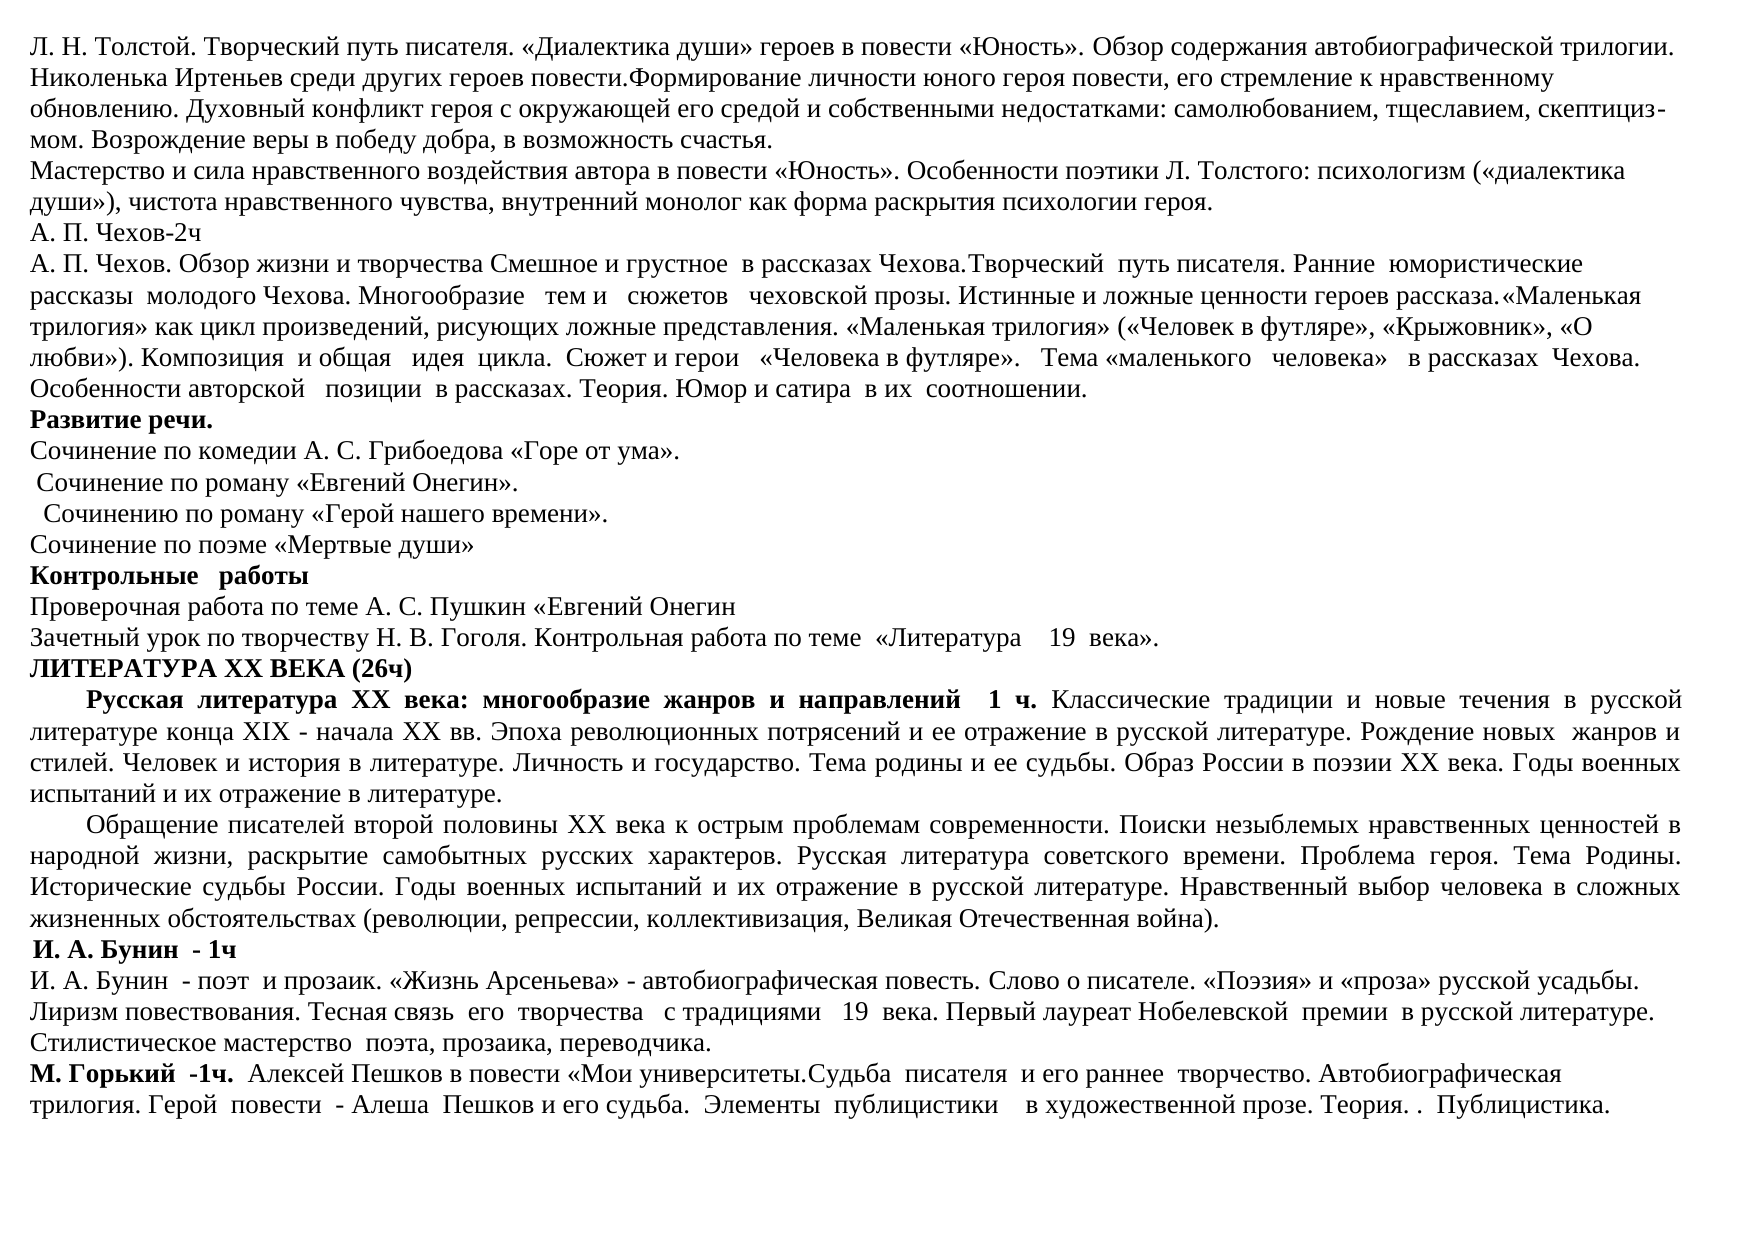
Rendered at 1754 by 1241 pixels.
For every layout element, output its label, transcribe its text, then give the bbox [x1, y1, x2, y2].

text Сочинение по поэме «Мертвые души» [29, 528, 1680, 559]
text Русская литература XX века: многообразие жанров и направлений 1 ч. Классические традиции и новые течения в русской литературе конца XIX - начала XX вв. Эпоха революционных потрясений и ее отражение в русской литературе. Рождение новых жанров и стилей. Человек и история в литературе. Личность и государство. Тема родины и ее судьбы. Образ России в поэзии ХХ века. Годы военных испытаний и их отражение в литературе. [29, 684, 1683, 808]
text Обращение писателей второй половины ХХ века к острым проблемам современности. Поиски незыблемых нравственных ценностей в народной жизни, раскрытие самобытных русских характеров. Русская литература советского времени. Проблема героя. Тема Родины. Исторические судьбы России. Годы военных испытаний и их отражение в русской литературе. Нравственный выбор человека в сложных жизненных обстоятельствах (революции, репрессии, коллективизация, Великая Отечественная война). [29, 808, 1683, 933]
text А. П. Чехов-2ч [29, 216, 1683, 248]
text ЛИТЕРАТУРА XX ВЕКА (26ч) [29, 652, 1680, 684]
text А. П. Чехов. Обзор жизни и творчества Смешное и грустное в рассказах Чехова.Творческий путь писателя. Ранние юмористические рассказы молодого Чехова. Многообразие тем и сюжетов чеховской прозы. Истинные и ложные ценности героев рассказа.«Маленькая трилогия» как цикл произведений, рисующих ложные представления. «Маленькая трилогия» («Человек в футляре», «Крыжовник», «О любви»). Композиция и общая идея цикла. Сюжет и герои «Человека в футляре». Тема «маленького человека» в рассказах Чехова. Особенности авторской позиции в рассказах. Теория. Юмор и сатира в их соотношении. [29, 248, 1683, 403]
text Сочинение по комедии А. С. Грибоедова «Горе от ума». [29, 434, 1680, 466]
text И. А. Бунин - поэт и прозаик. «Жизнь Арсеньева» - автобиографическая повесть. Слово о писателе. «Поэзия» и «проза» русской усадьбы. Лиризм повествования. Тесная связь его творчества с традициями 19 века. Первый лауреат Нобелевской премии в русской литературе. Стилистическое мастерство поэта, прозаика, переводчика. [29, 964, 1683, 1057]
text Контрольные работы [29, 559, 1680, 590]
text Сочинению по роману «Герой нашего времени». [29, 497, 1680, 528]
text Мастерство и сила нравственного воздействия автора в повести «Юность». Особенности поэтики Л. Толстого: психологизм («диалектика души»), чистота нравственного чувства, внутренний монолог как форма раскрытия психологии героя. [29, 154, 1683, 216]
text Проверочная работа по теме А. С. Пушкин «Евгений Онегин [29, 590, 1680, 621]
text Зачетный урок по творчеству Н. В. Гоголя. Контрольная работа по теме «Литература 19 века». [29, 621, 1680, 652]
text Развитие речи. [29, 403, 1680, 434]
text И. А. Бунин - 1ч [33, 933, 1680, 964]
text Л. Н. Толстой. Творческий путь писателя. «Диалектика души» героев в повести «Юность». Обзор содержания автобиографической трилогии. Николенька Иртеньев среди других героев повести.Формирование личности юного героя повести, его стремление к нравственному обновлению. Духовный конфликт героя с окружающей его средой и собственными недостатками: самолюбованием, тщеславием, скептицизмом. Возрождение веры в победу добра, в возможность счастья. [29, 29, 1680, 154]
text М. Горький -1ч. Алексей Пешков в повести «Мои университеты.Судьба писателя и его раннее творчество. Автобиографическая трилогия. Герой повести - Алеша Пешков и его судьба. Элементы публицистики в художественной прозе. Теория. . Публицистика. [29, 1057, 1683, 1120]
text Сочинение по роману «Евгений Онегин». [29, 466, 1680, 497]
